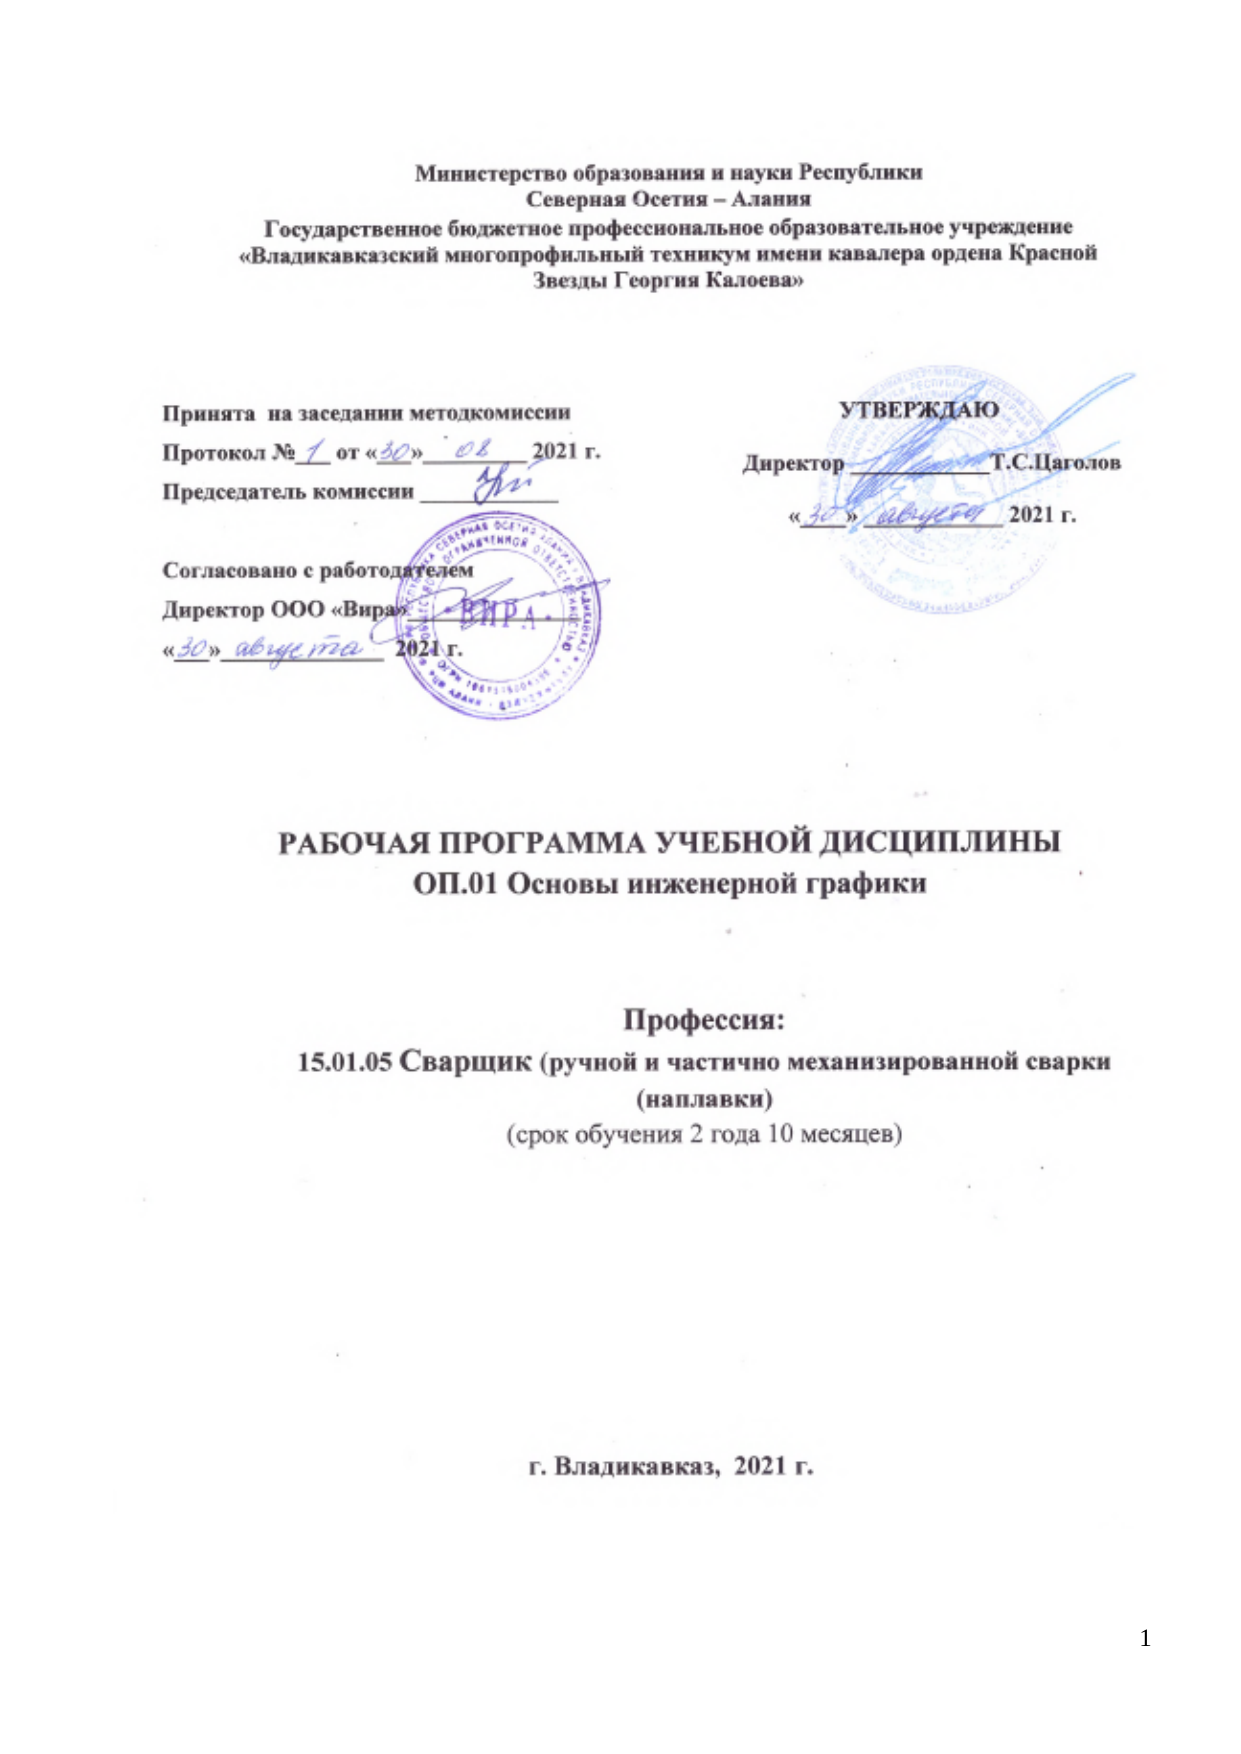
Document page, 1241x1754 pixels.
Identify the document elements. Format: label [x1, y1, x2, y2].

picture [113, 117, 1170, 1529]
